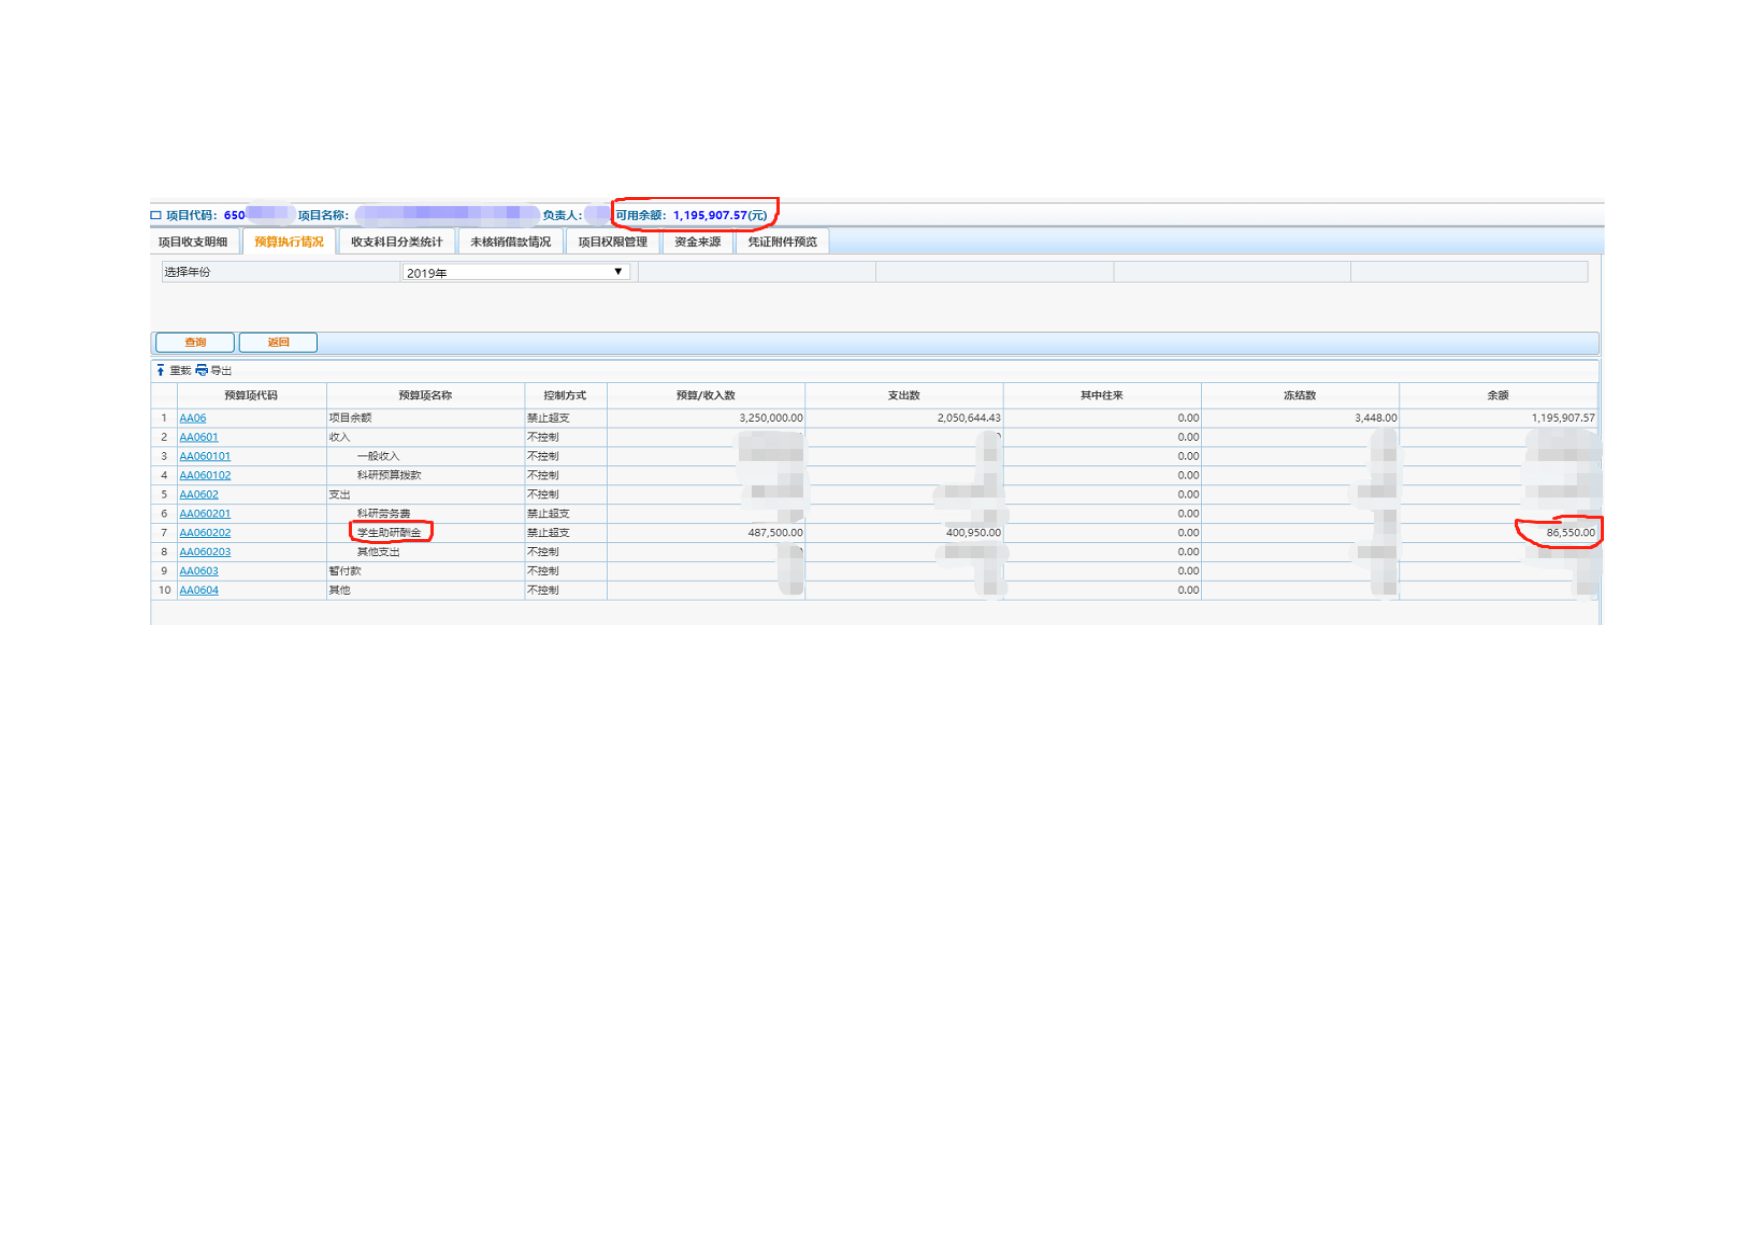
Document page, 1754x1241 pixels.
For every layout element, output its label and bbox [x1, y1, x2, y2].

picture [150, 197, 1605, 625]
